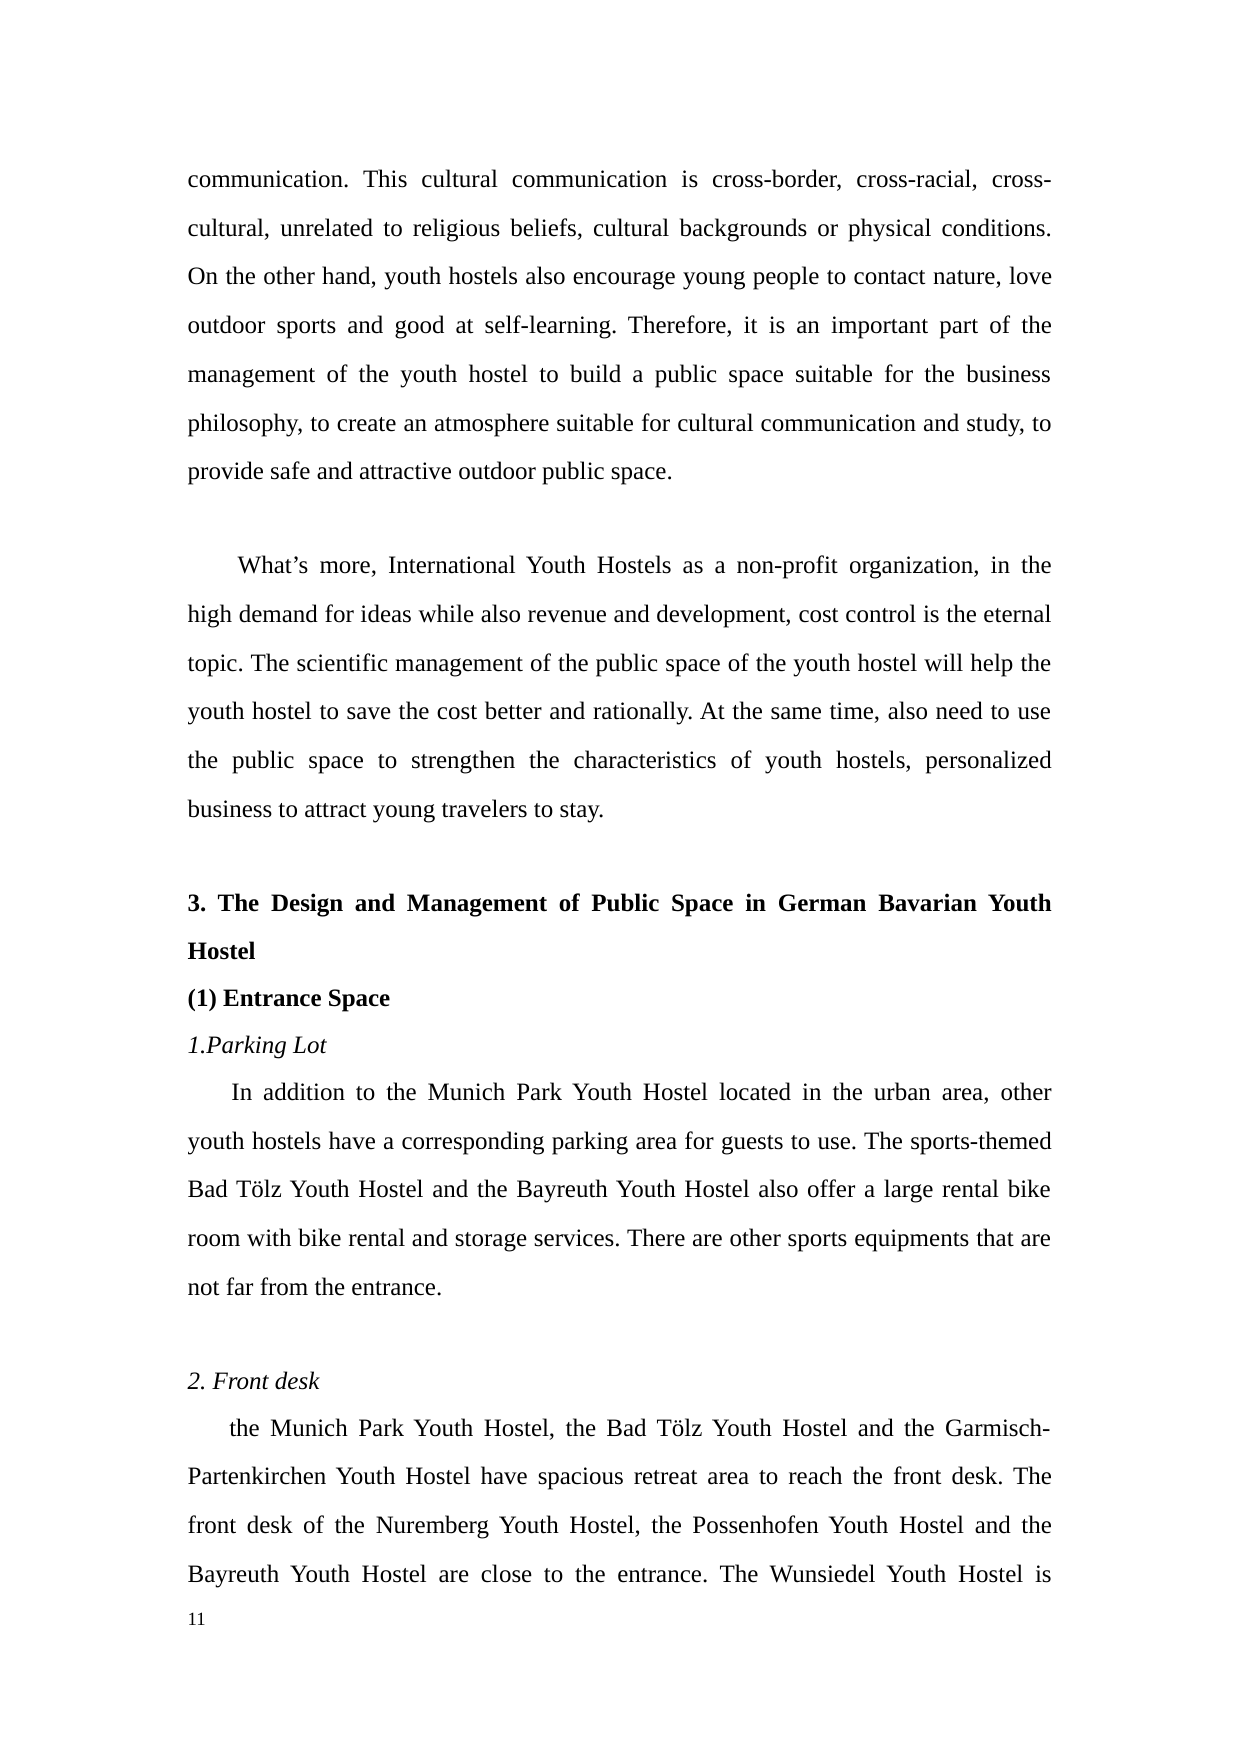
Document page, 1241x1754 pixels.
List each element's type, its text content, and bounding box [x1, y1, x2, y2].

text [187, 1411, 1053, 1589]
text 3. The Design and Management of Public Space in German Bavarian Youth Hostel [187, 886, 1053, 967]
text What’s more, International Youth Hostels as a non-profit organization, in the high demand for ideas while also revenue and development, cost control is the eternal topic. The scientific management of the public space of the youth hostel will help the youth hostel to save the cost better and rationally. At the same time, also need to use the public space to strengthen the characteristics of youth hostels, personalized business to attract young travelers to stay. [187, 548, 1053, 824]
text 1.Parking Lot [187, 1028, 1053, 1061]
text (1) Entrance Space [187, 981, 1053, 1014]
text 2. Front desk [187, 1364, 1053, 1396]
text In addition to the Munich Park Youth Hostel located in the urban area, other youth hostels have a corresponding parking area for guests to use. The sports-themed Bad Tölz Youth Hostel and the Bayreuth Youth Hostel also offer a large rental bike room with bike rental and storage services. There are other sports equipments that are not far from the entrance. [187, 1075, 1053, 1303]
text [187, 162, 1053, 487]
